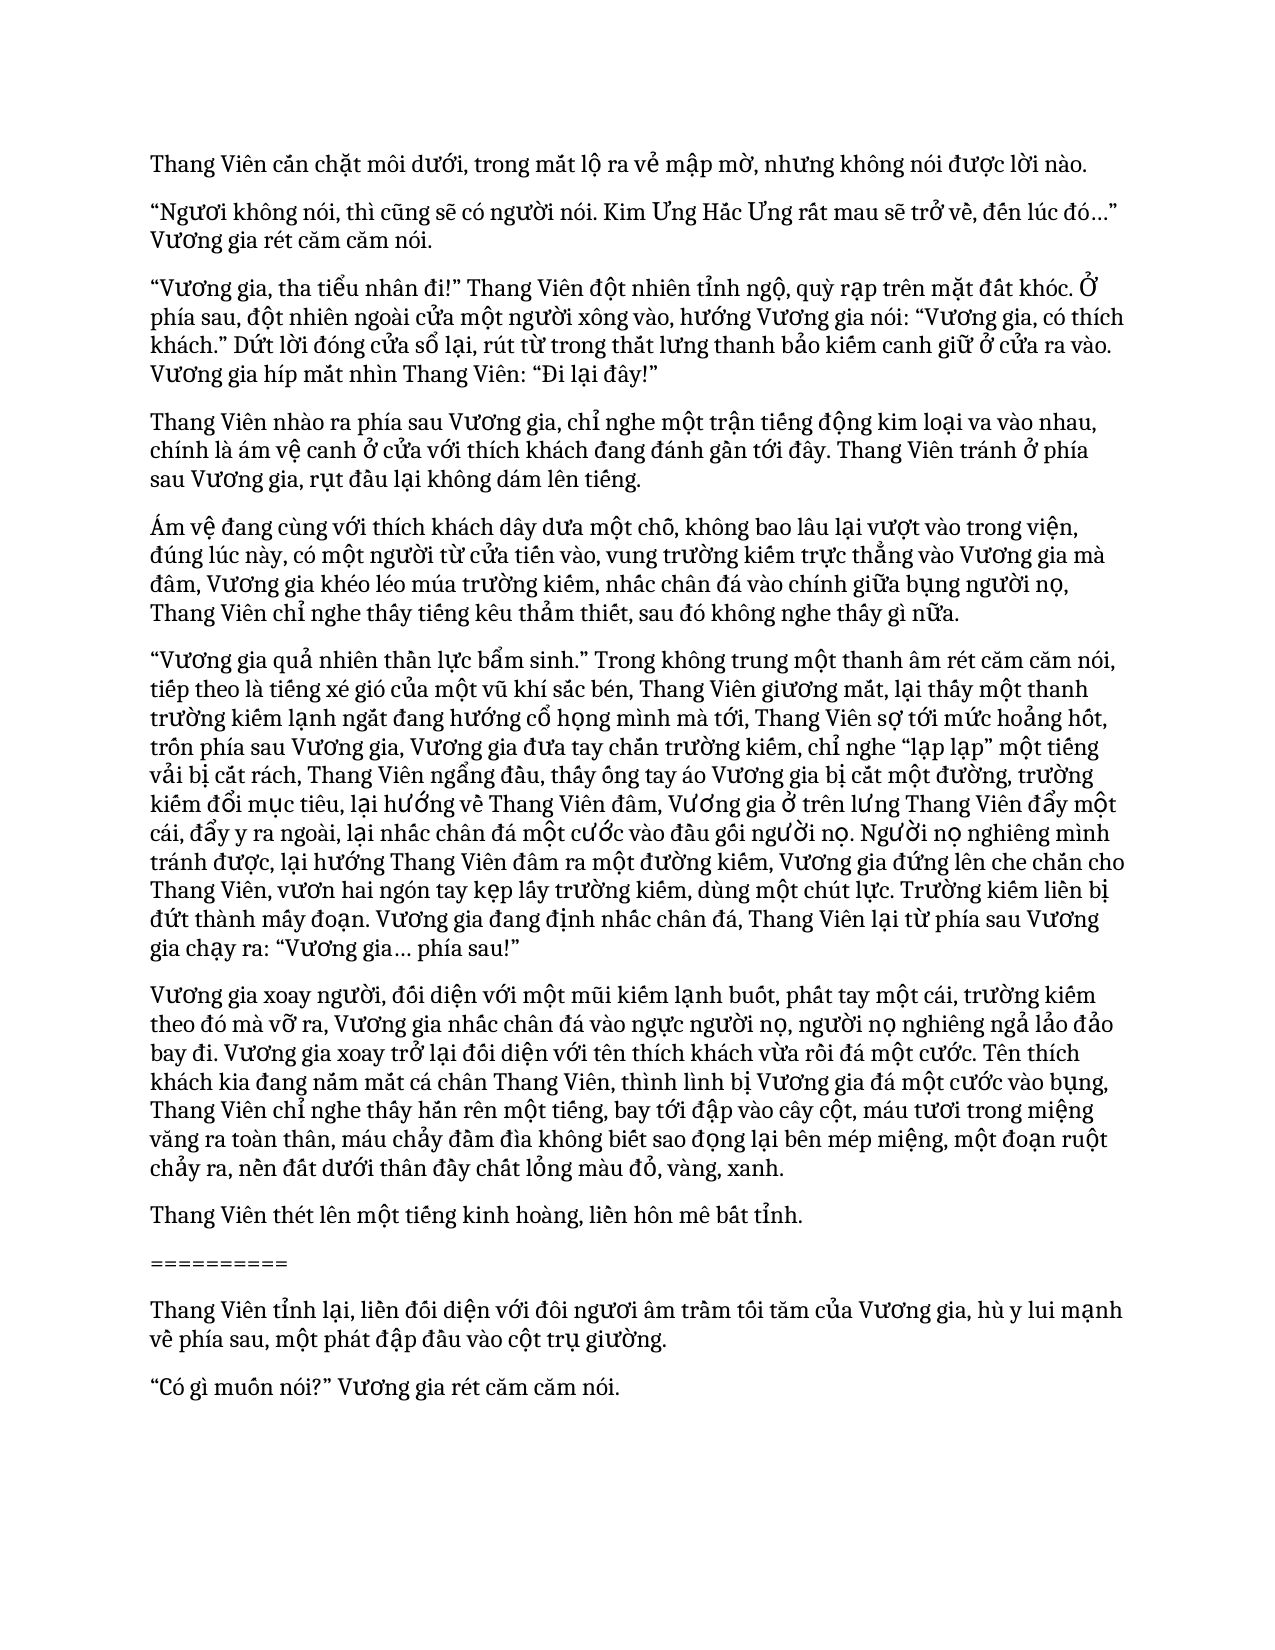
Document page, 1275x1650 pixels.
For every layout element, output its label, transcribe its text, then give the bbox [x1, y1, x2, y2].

text “Vương gia, tha tiểu nhân đi!” Thang Viên đột nhiên tỉnh ngộ, quỳ rạp trên mặt đất khóc. Ở phía sau, đột nhiên ngoài cửa một người xông vào, hướng Vương gia nói: “Vương gia, có thích khách.” Dứt lời đóng cửa sổ lại, rút từ trong thắt lưng thanh bảo kiếm canh giữ ở cửa ra vào. Vương gia híp mắt nhìn Thang Viên: “Đi lại đây!” [150, 274, 1125, 389]
text ========== [150, 1249, 1125, 1277]
text “Có gì muốn nói?” Vương gia rét căm căm nói. [150, 1372, 1125, 1401]
text “Vương gia quả nhiên thần lực bẩm sinh.” Trong không trung một thanh âm rét căm căm nói, tiếp theo là tiếng xé gió của một vũ khí sắc bén, Thang Viên giương mắt, lại thấy một thanh trường kiếm lạnh ngắt đang hướng cổ họng mình mà tới, Thang Viên sợ tới mức hoảng hốt, trốn phía sau Vương gia, Vương gia đưa tay chắn trường kiếm, chỉ nghe “lạp lạp” một tiếng vải bị cắt rách, Thang Viên ngẩng đầu, thấy ống tay áo Vương gia bị cắt một đường, trường kiếm đổi mục tiêu, lại hướng về Thang Viên đâm, Vương gia ở trên lưng Thang Viên đẩy một cái, đẩy y ra ngoài, lại nhấc chân đá một cước vào đầu gối người nọ. Người nọ nghiêng mình tránh được, lại hướng Thang Viên đâm ra một đường kiếm, Vương gia đứng lên che chắn cho Thang Viên, vươn hai ngón tay kẹp lấy trường kiếm, dùng một chút lực. Trường kiếm liền bị đứt thành mấy đoạn. Vương gia đang định nhấc chân đá, Thang Viên lại từ phía sau Vương gia chạy ra: “Vương gia… phía sau!” [150, 646, 1125, 962]
text Thang Viên tỉnh lại, liền đối diện với đôi ngươi âm trầm tối tăm của Vương gia, hù y lui mạnh về phía sau, một phát đập đầu vào cột trụ giường. [150, 1296, 1125, 1354]
text Ám vệ đang cùng với thích khách dây dưa một chỗ, không bao lâu lại vượt vào trong viện, đúng lúc này, có một người từ cửa tiến vào, vung trường kiếm trực thẳng vào Vương gia mà đâm, Vương gia khéo léo múa trường kiếm, nhấc chân đá vào chính giữa bụng người nọ, Thang Viên chỉ nghe thấy tiếng kêu thảm thiết, sau đó không nghe thấy gì nữa. [150, 512, 1125, 627]
text Thang Viên nhào ra phía sau Vương gia, chỉ nghe một trận tiếng động kim loại va vào nhau, chính là ám vệ canh ở cửa với thích khách đang đánh gần tới đây. Thang Viên tránh ở phía sau Vương gia, rụt đầu lại không dám lên tiếng. [150, 407, 1125, 494]
text “Ngươi không nói, thì cũng sẽ có người nói. Kim Ưng Hắc Ưng rất mau sẽ trở về, đến lúc đó…” Vương gia rét căm căm nói. [150, 197, 1125, 255]
text Thang Viên cắn chặt môi dưới, trong mắt lộ ra vẻ mập mờ, nhưng không nói được lời nào. [150, 150, 1125, 179]
text Vương gia xoay người, đối diện với một mũi kiếm lạnh buốt, phất tay một cái, trường kiếm theo đó mà vỡ ra, Vương gia nhấc chân đá vào ngực người nọ, người nọ nghiêng ngả lảo đảo bay đi. Vương gia xoay trở lại đối diện với tên thích khách vừa rồi đá một cước. Tên thích khách kia đang nắm mắt cá chân Thang Viên, thình lình bị Vương gia đá một cước vào bụng, Thang Viên chỉ nghe thấy hắn rên một tiếng, bay tới đập vào cây cột, máu tươi trong miệng văng ra toàn thân, máu chảy đầm đìa không biết sao đọng lại bên mép miệng, một đoạn ruột chảy ra, nền đất dưới thân đầy chất lỏng màu đỏ, vàng, xanh. [150, 981, 1125, 1182]
text Thang Viên thét lên một tiếng kinh hoàng, liền hôn mê bất tỉnh. [150, 1201, 1125, 1230]
